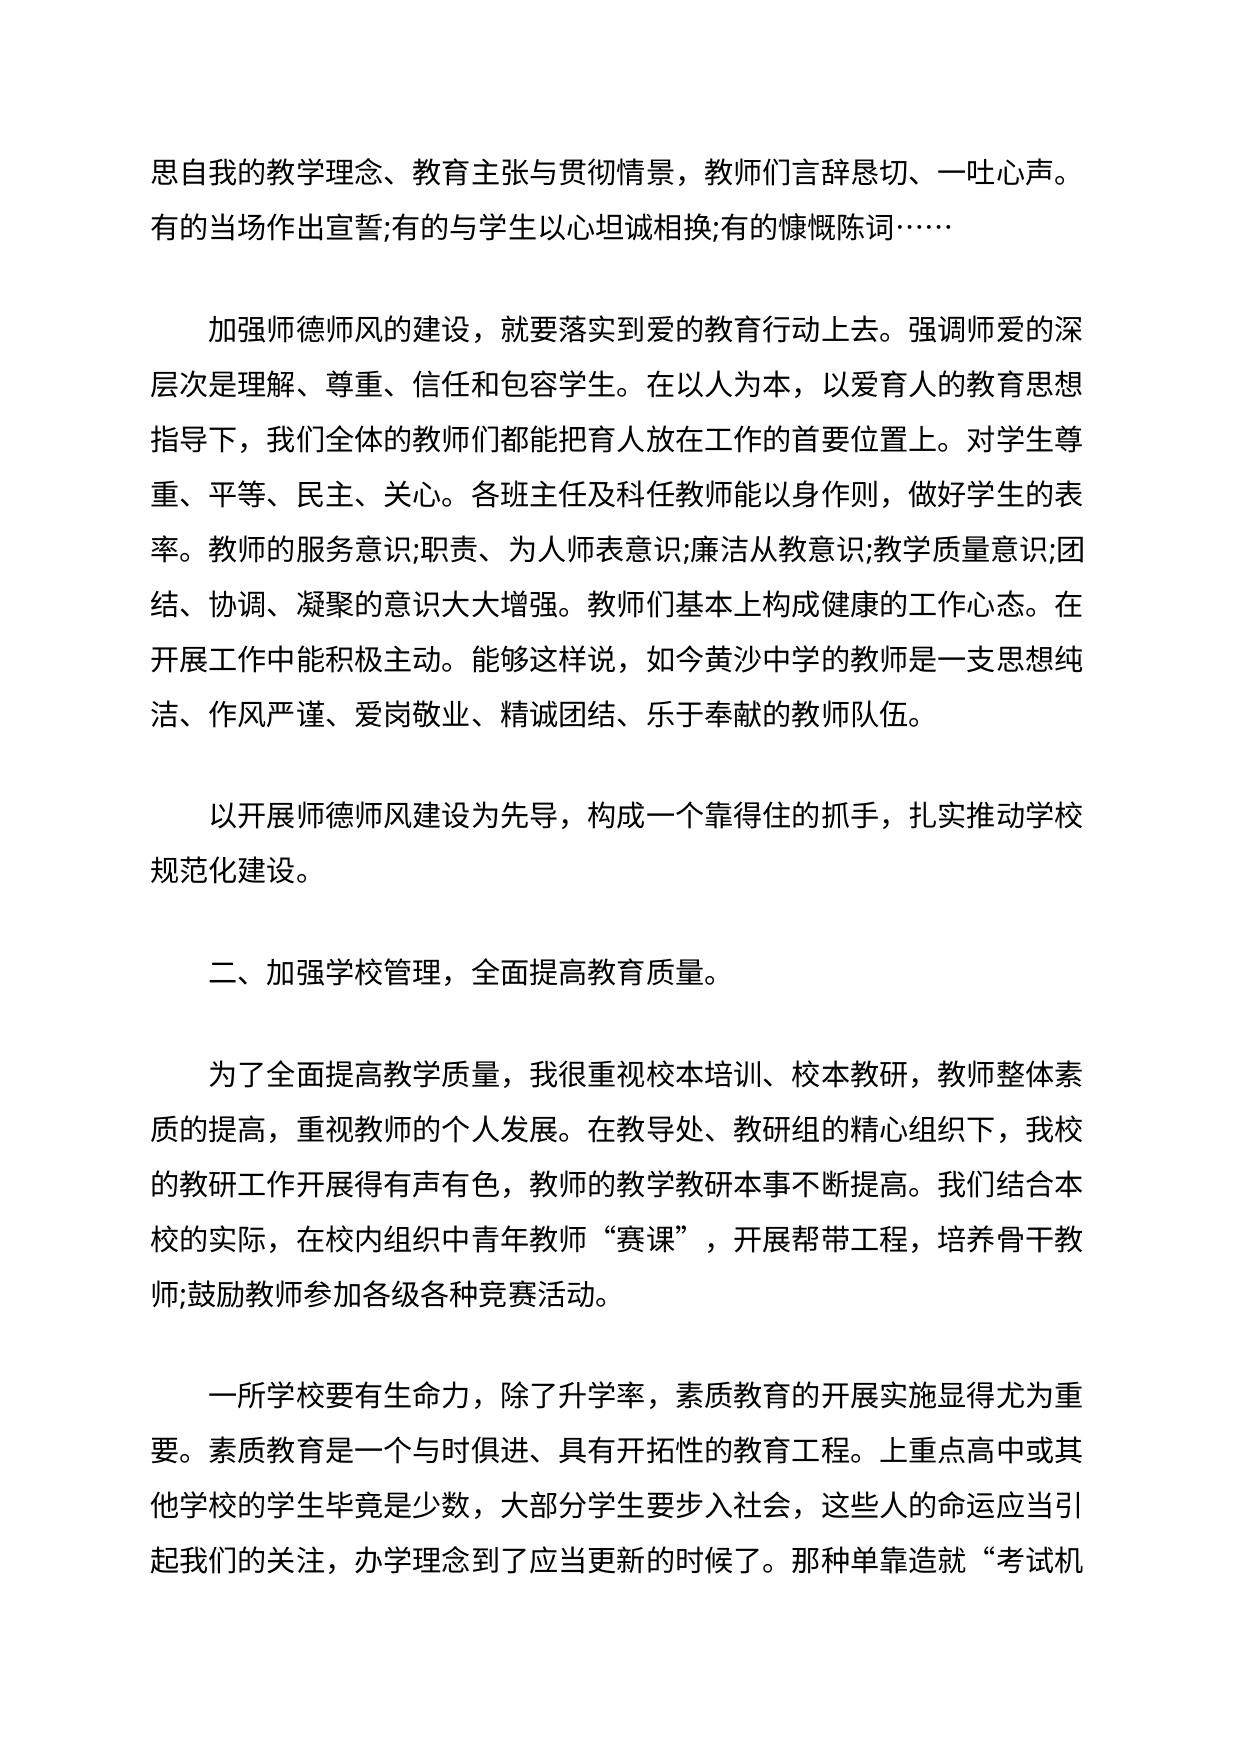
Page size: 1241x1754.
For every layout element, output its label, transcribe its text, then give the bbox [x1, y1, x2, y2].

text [150, 1373, 1090, 1580]
text 为了全面提高教学质量，我很重视校本培训、校本教研，教师整体素质的提高，重视教师的个人发展。在教导处、教研组的精心组织下，我校的教研工作开展得有声有色，教师的教学教研本事不断提高。我们结合本校的实际，在校内组织中青年教师“赛课”，开展帮带工程，培养骨干教师;鼓励教师参加各级各种竞赛活动。 [150, 1051, 1090, 1313]
text 加强师德师风的建设，就要落实到爱的教育行动上去。强调师爱的深层次是理解、尊重、信任和包容学生。在以人为本，以爱育人的教育思想指导下，我们全体的教师们都能把育人放在工作的首要位置上。对学生尊重、平等、民主、关心。各班主任及科任教师能以身作则，做好学生的表率。教师的服务意识;职责、为人师表意识;廉洁从教意识;教学质量意识;团结、协调、凝聚的意识大大增强。教师们基本上构成健康的工作心态。在开展工作中能积极主动。能够这样说，如今黄沙中学的教师是一支思想纯洁、作风严谨、爱岗敬业、精诚团结、乐于奉献的教师队伍。 [150, 307, 1090, 733]
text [150, 150, 1090, 247]
text 以开展师德师风建设为先导，构成一个靠得住的抓手，扎实推动学校规范化建设。 [150, 793, 1090, 890]
text 二、加强学校管理，全面提高教育质量。 [150, 950, 1090, 992]
